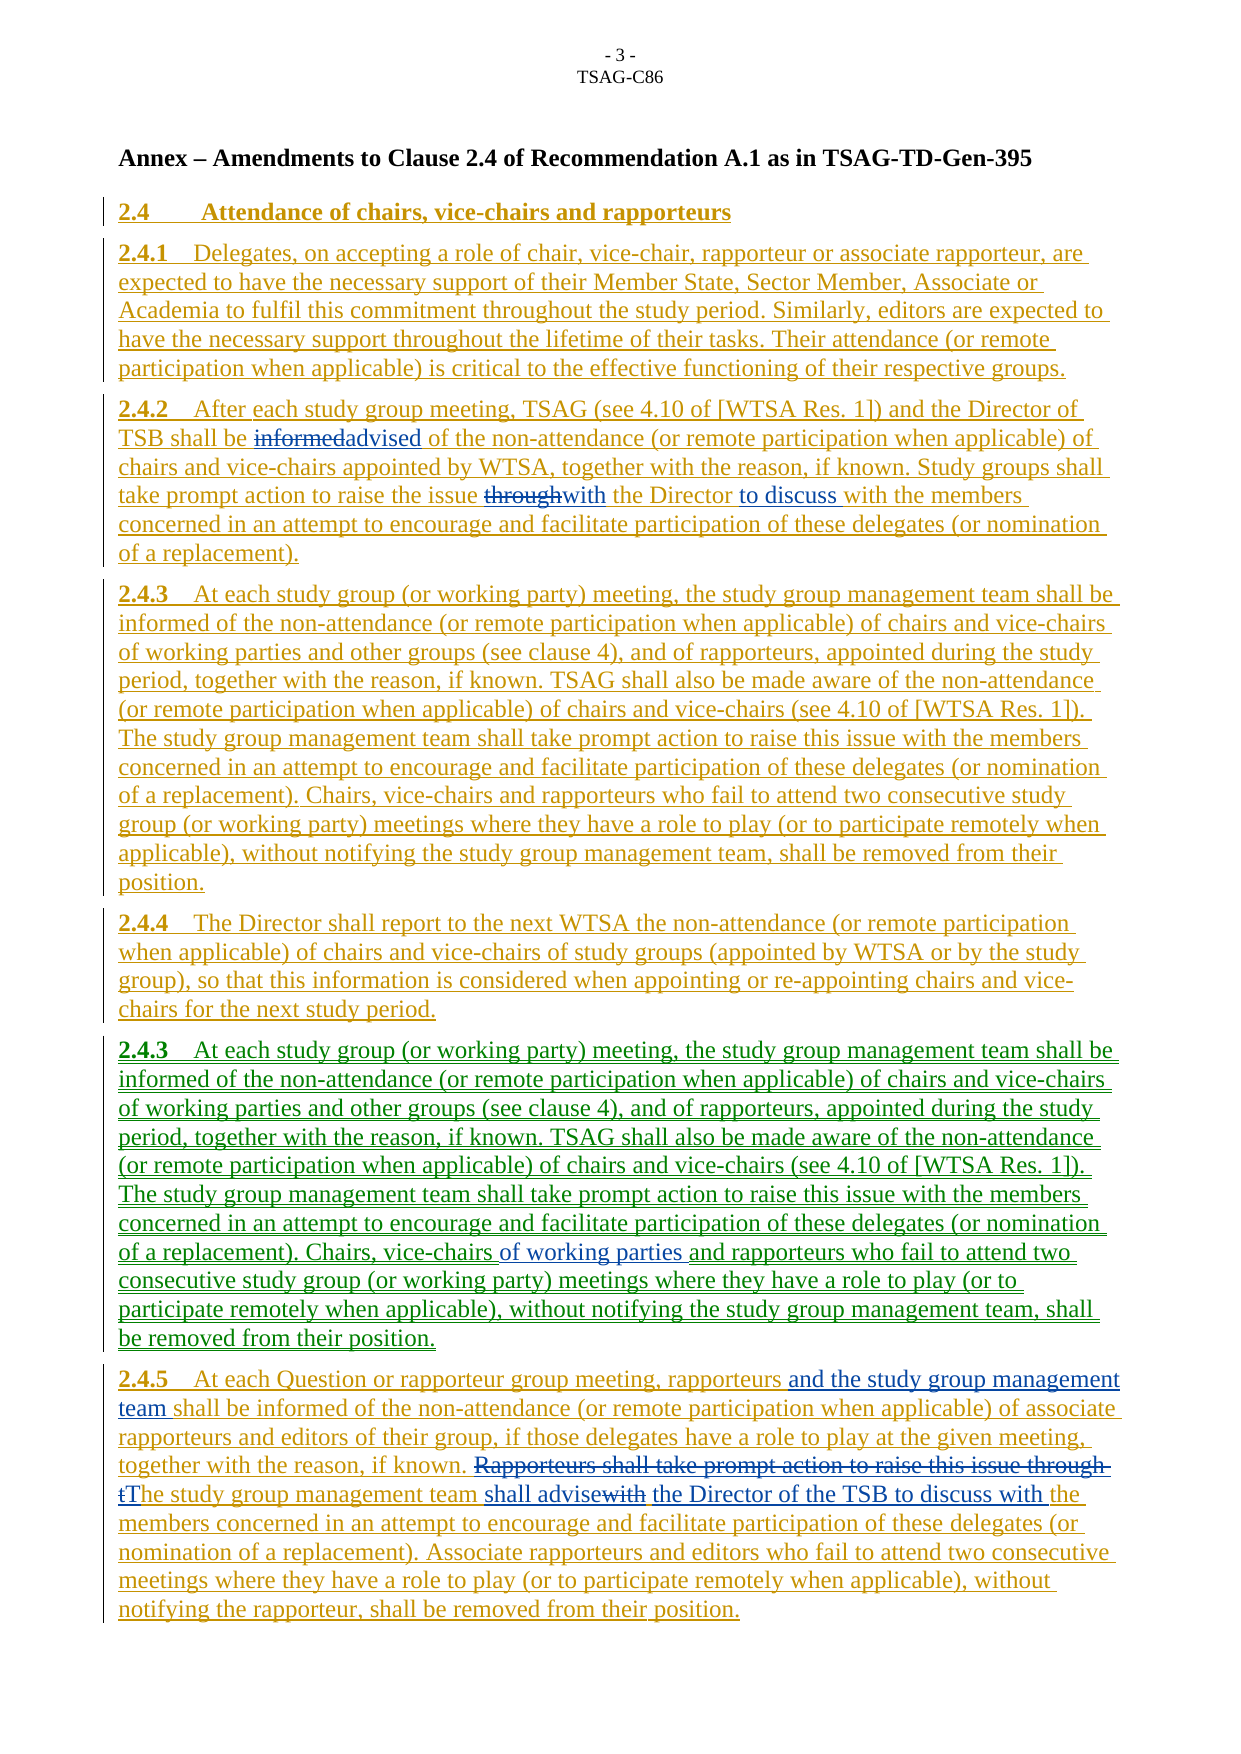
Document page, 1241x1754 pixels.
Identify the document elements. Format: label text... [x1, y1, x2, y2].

subtitle Annex – Amendments to Clause 2.4 of Recommendation A.1 as in TSAG-TD-Gen-395 [118, 143, 1122, 172]
